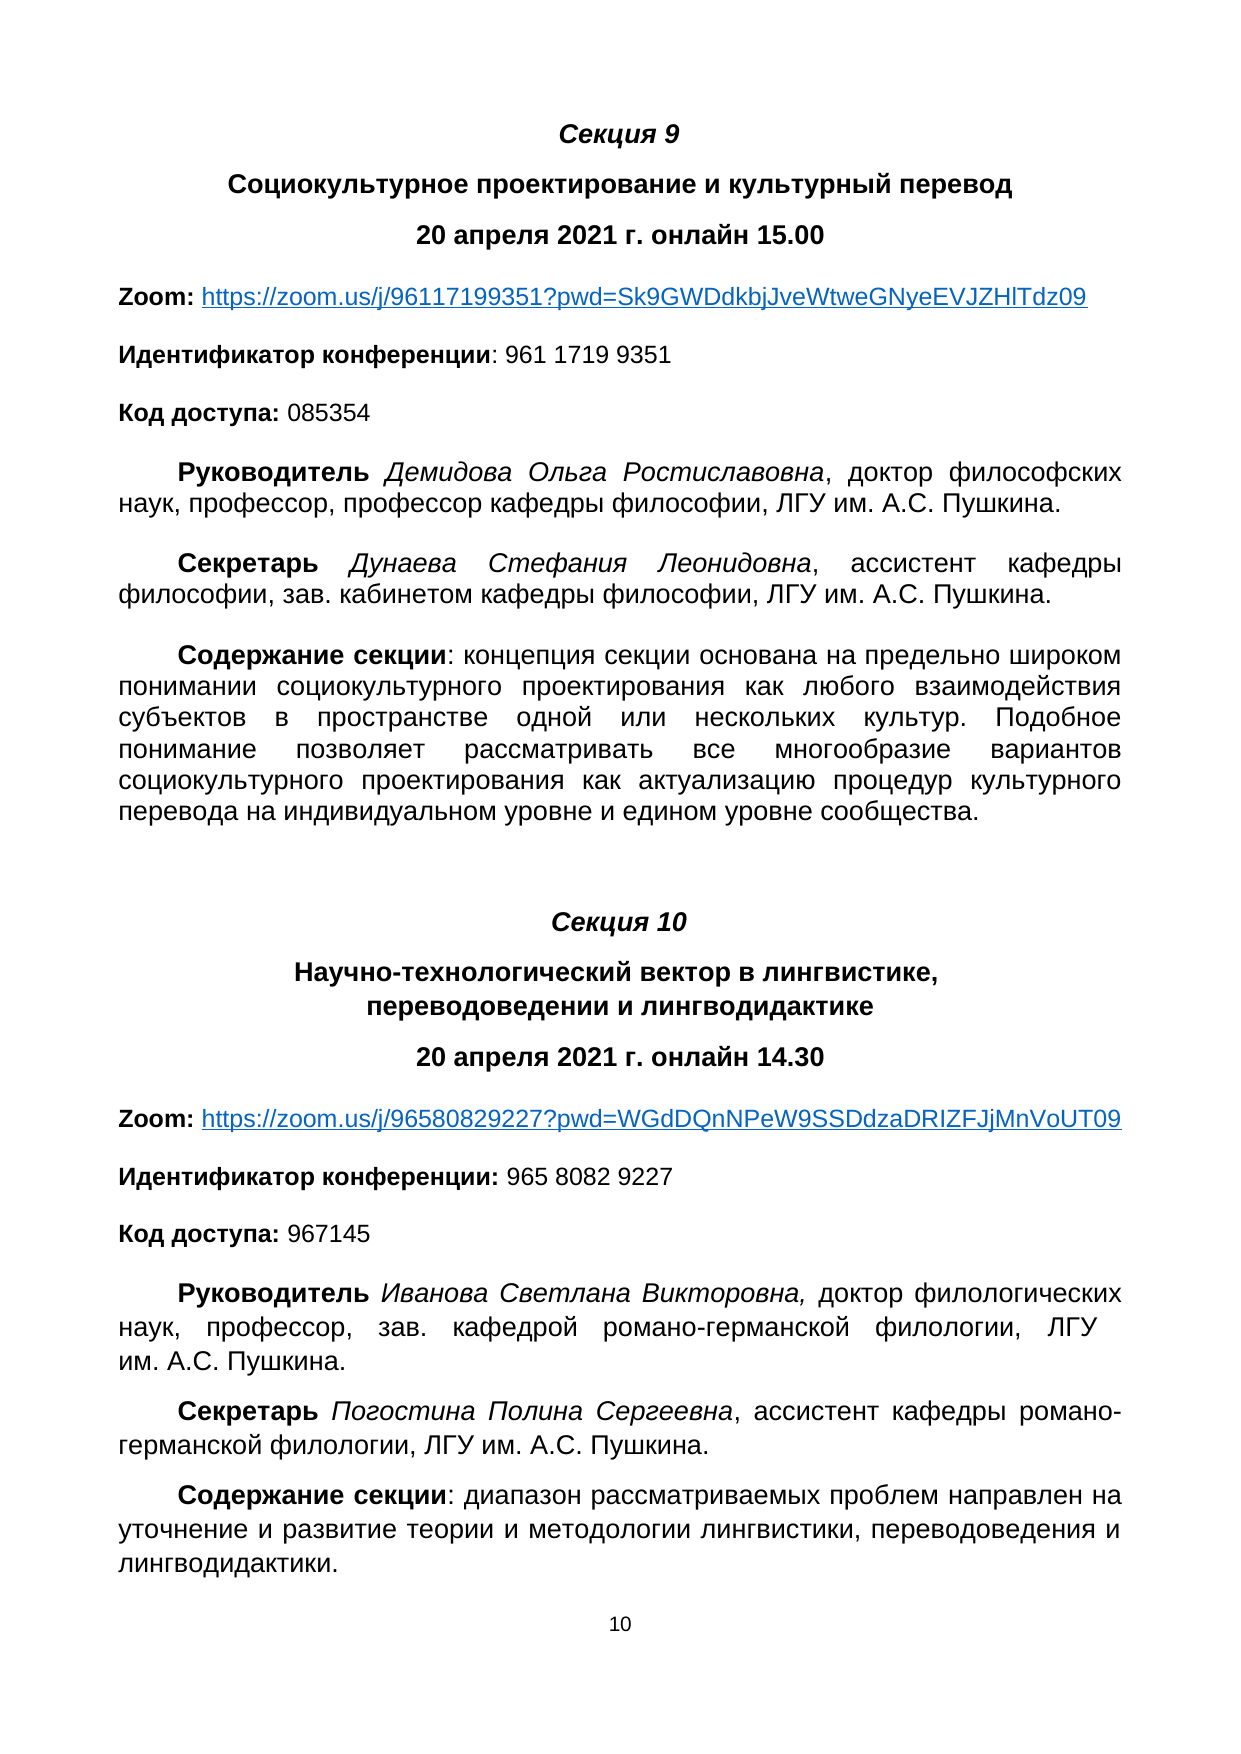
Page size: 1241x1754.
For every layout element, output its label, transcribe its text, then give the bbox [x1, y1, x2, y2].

text Руководитель Иванова Светлана Викторовна, доктор филологических наук, профессор, зав. кафедрой романо-германской филологии, ЛГУ им. А.С. Пушкина. [118, 1277, 1122, 1376]
text Идентификатор конференции: 965 8082 9227 [118, 1161, 1122, 1190]
text Секция 10 [118, 906, 1122, 937]
text Содержание секции: концепция секции основана на предельно широком понимании социокультурного проектирования как любого взаимодействия субъектов в пространстве одной или нескольких культур. Подобное понимание позволяет рассматривать все многообразие вариантов социокультурного проектирования как актуализацию процедур культурного перевода на индивидуальном уровне и едином уровне сообщества. [118, 639, 1122, 826]
text Научно-технологический вектор в лингвистике, переводоведении и лингводидактике [118, 956, 1122, 1021]
text Содержание секции: диапазон рассматриваемых проблем направлен на уточнение и развитие теории и методологии лингвистики, переводоведения и лингводидактики. [118, 1479, 1122, 1578]
text Идентификатор конференции: 961 1719 9351 [118, 340, 1122, 368]
text Социокультурное проектирование и культурный перевод [118, 168, 1122, 200]
text Код доступа: 085354 [118, 398, 1122, 426]
text Код доступа: 967145 [118, 1219, 1122, 1248]
text Zoom: https://zoom.us/j/96117199351?pwd=Sk9GWDdkbjJveWtweGNyeEVJZHlTdz09 [118, 282, 1122, 311]
text Секция 9 [118, 118, 1122, 149]
text Секретарь Погостина Полина Сергеевна, ассистент кафедры романо-германской филологии, ЛГУ им. А.С. Пушкина. [118, 1395, 1122, 1460]
text Руководитель Демидова Ольга Ростиславовна, доктор философских наук, профессор, профессор кафедры философии, ЛГУ им. А.С. Пушкина. [118, 456, 1122, 518]
text Zoom: https://zoom.us/j/96580829227?pwd=WGdDQnNPeW9SSDdzaDRIZFJjMnVoUT09 [118, 1103, 1122, 1132]
text 20 апреля 2021 г. онлайн 15.00 [118, 219, 1122, 250]
text 20 апреля 2021 г. онлайн 14.30 [118, 1041, 1122, 1072]
text Секретарь Дунаева Стефания Леонидовна, ассистент кафедры философии, зав. кабинетом кафедры философии, ЛГУ им. А.С. Пушкина. [118, 547, 1122, 610]
